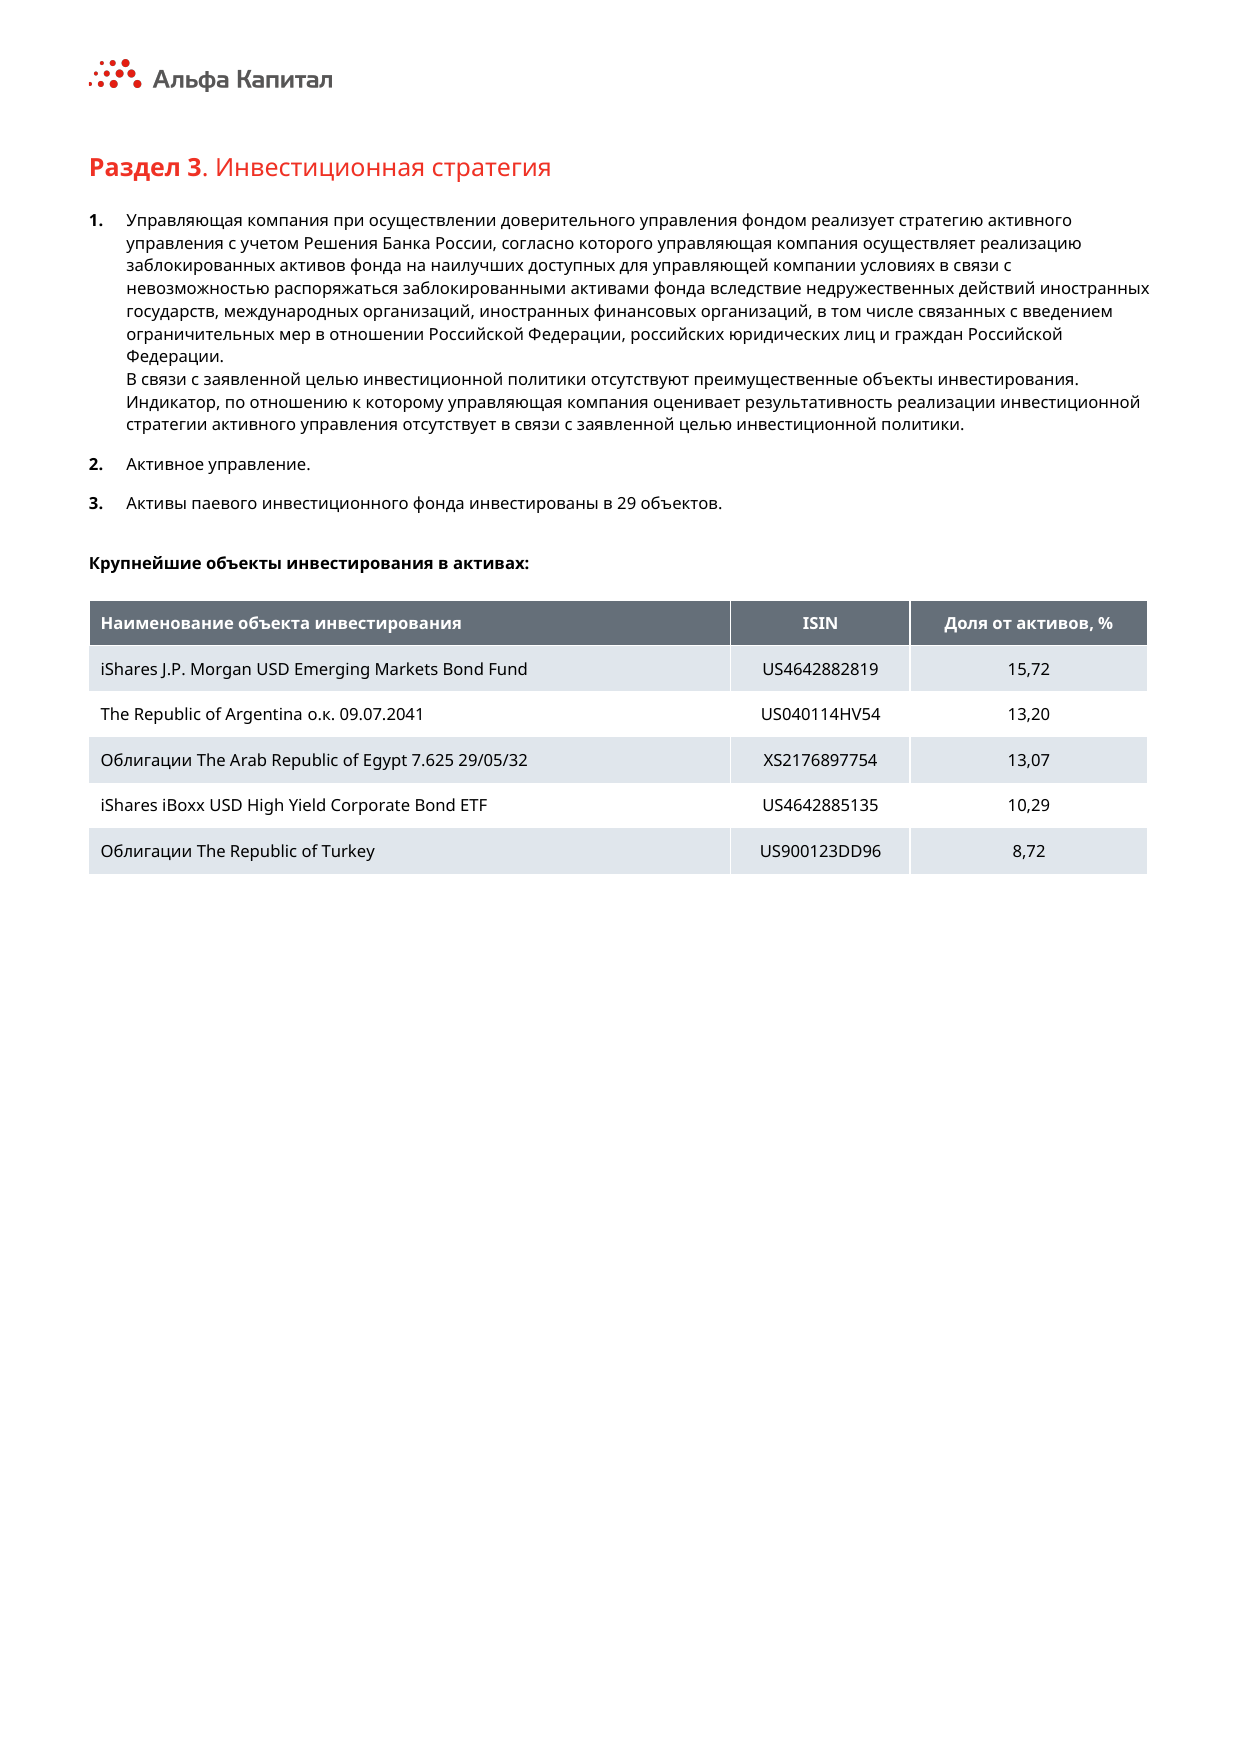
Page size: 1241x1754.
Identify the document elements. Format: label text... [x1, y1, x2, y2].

table_header Раздел 3. Инвестиционная стратегия Управляющая компания при осуществлении доверительного управления фондом реализует стратегию активного управления с учетом Решения Банка России, согласно которого управляющая компания осуществляет реализацию заблокированных активов фонда на наилучших доступных для управляющей компании условиях в связи с невозможностью распоряжаться заблокированными активами фонда вследствие недружественных действий иностранных государств, международных организаций, иностранных финансовых организаций, в том числе связанных с введением ограничительных мер в отношении Российской Федерации, российских юридических лиц и граждан Российской Федерации. В связи с заявленной целью инвестиционной политики отсутствуют преимущественные объекты инвестирования. Индикатор, по отношению к которому управляющая компания оценивает результативность реализации инвестиционной стратегии активного управления отсутствует в связи с заявленной целью инвестиционной политики. Активное управление. Активы паевого инвестиционного фонда инвестированы в 29 объектов. Крупнейшие объекты инвестирования в активах: [0, 114, 1240, 995]
picture [88, 59, 332, 92]
